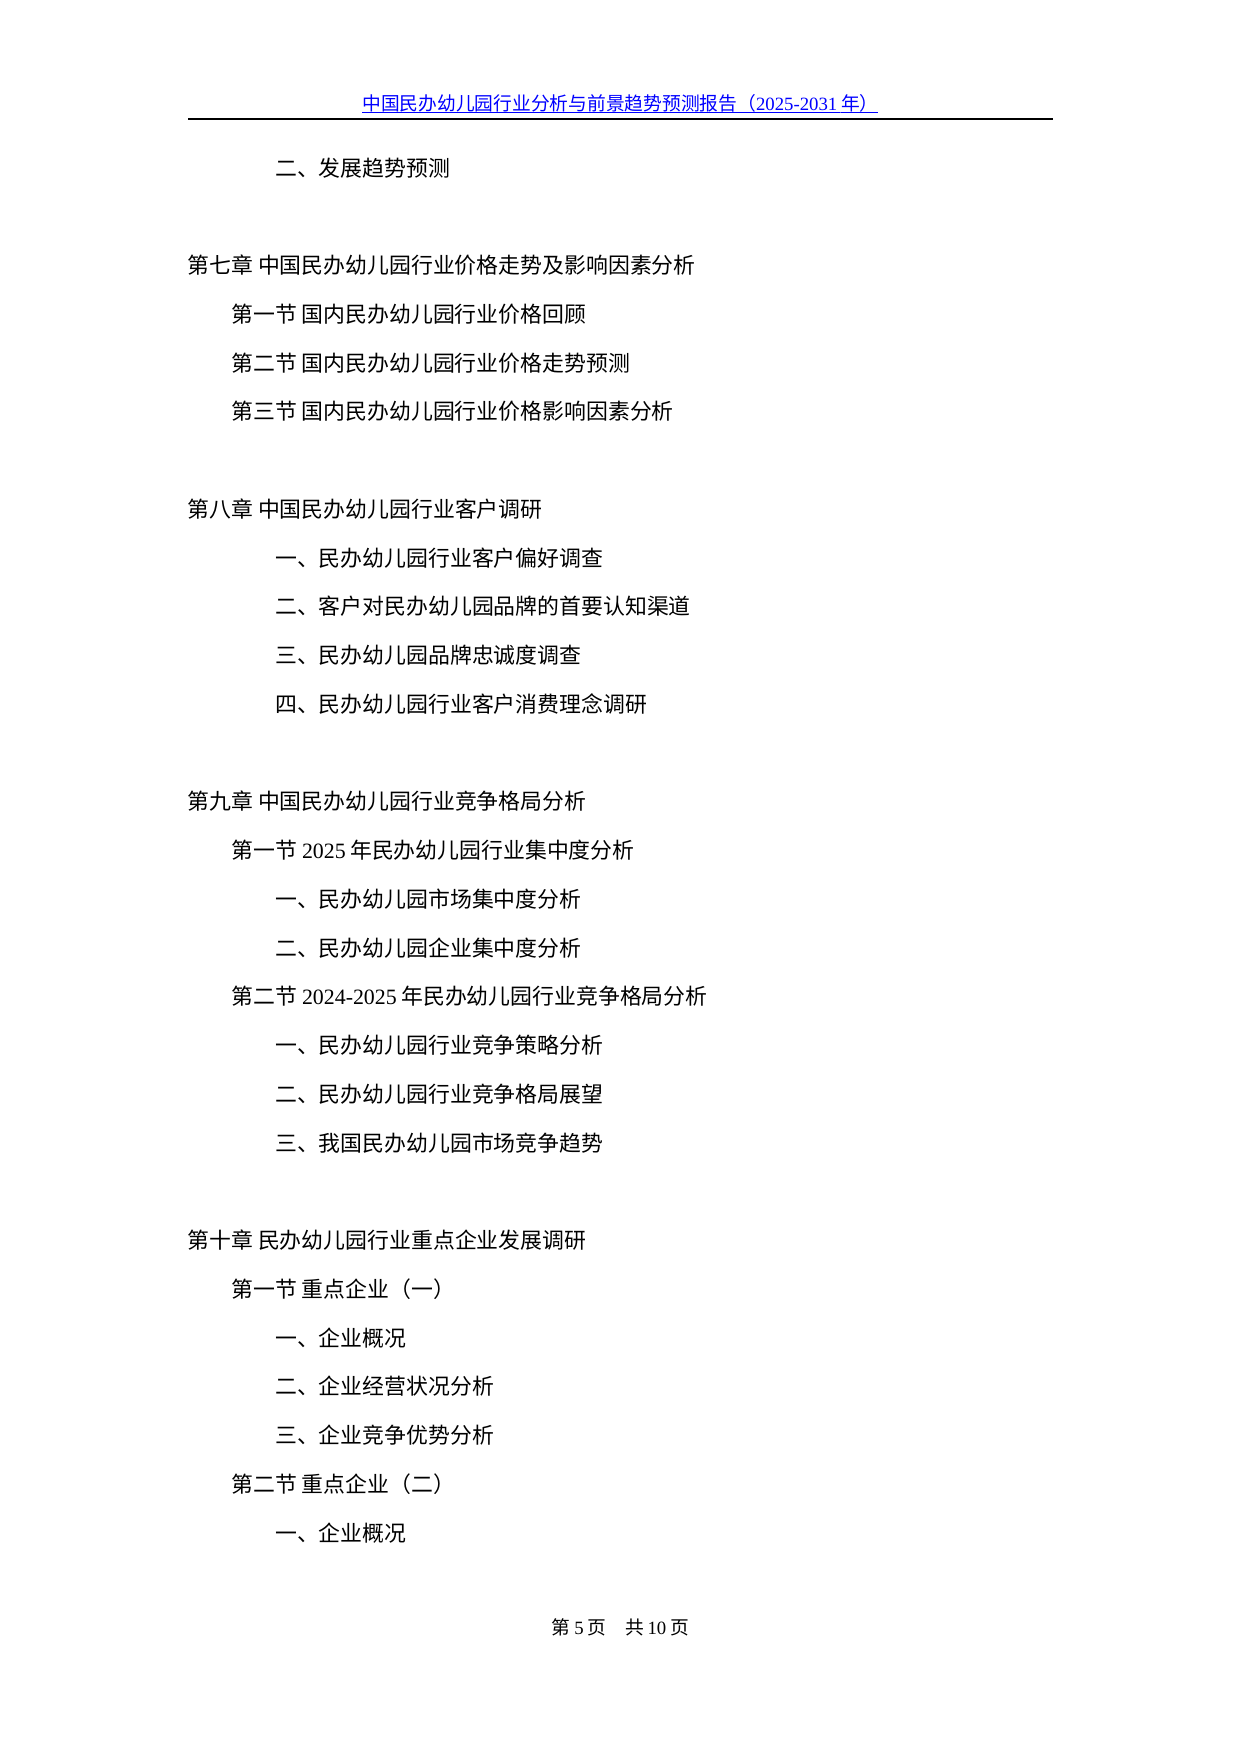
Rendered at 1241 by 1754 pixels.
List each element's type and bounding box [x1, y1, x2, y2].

text [187, 150, 1053, 1548]
